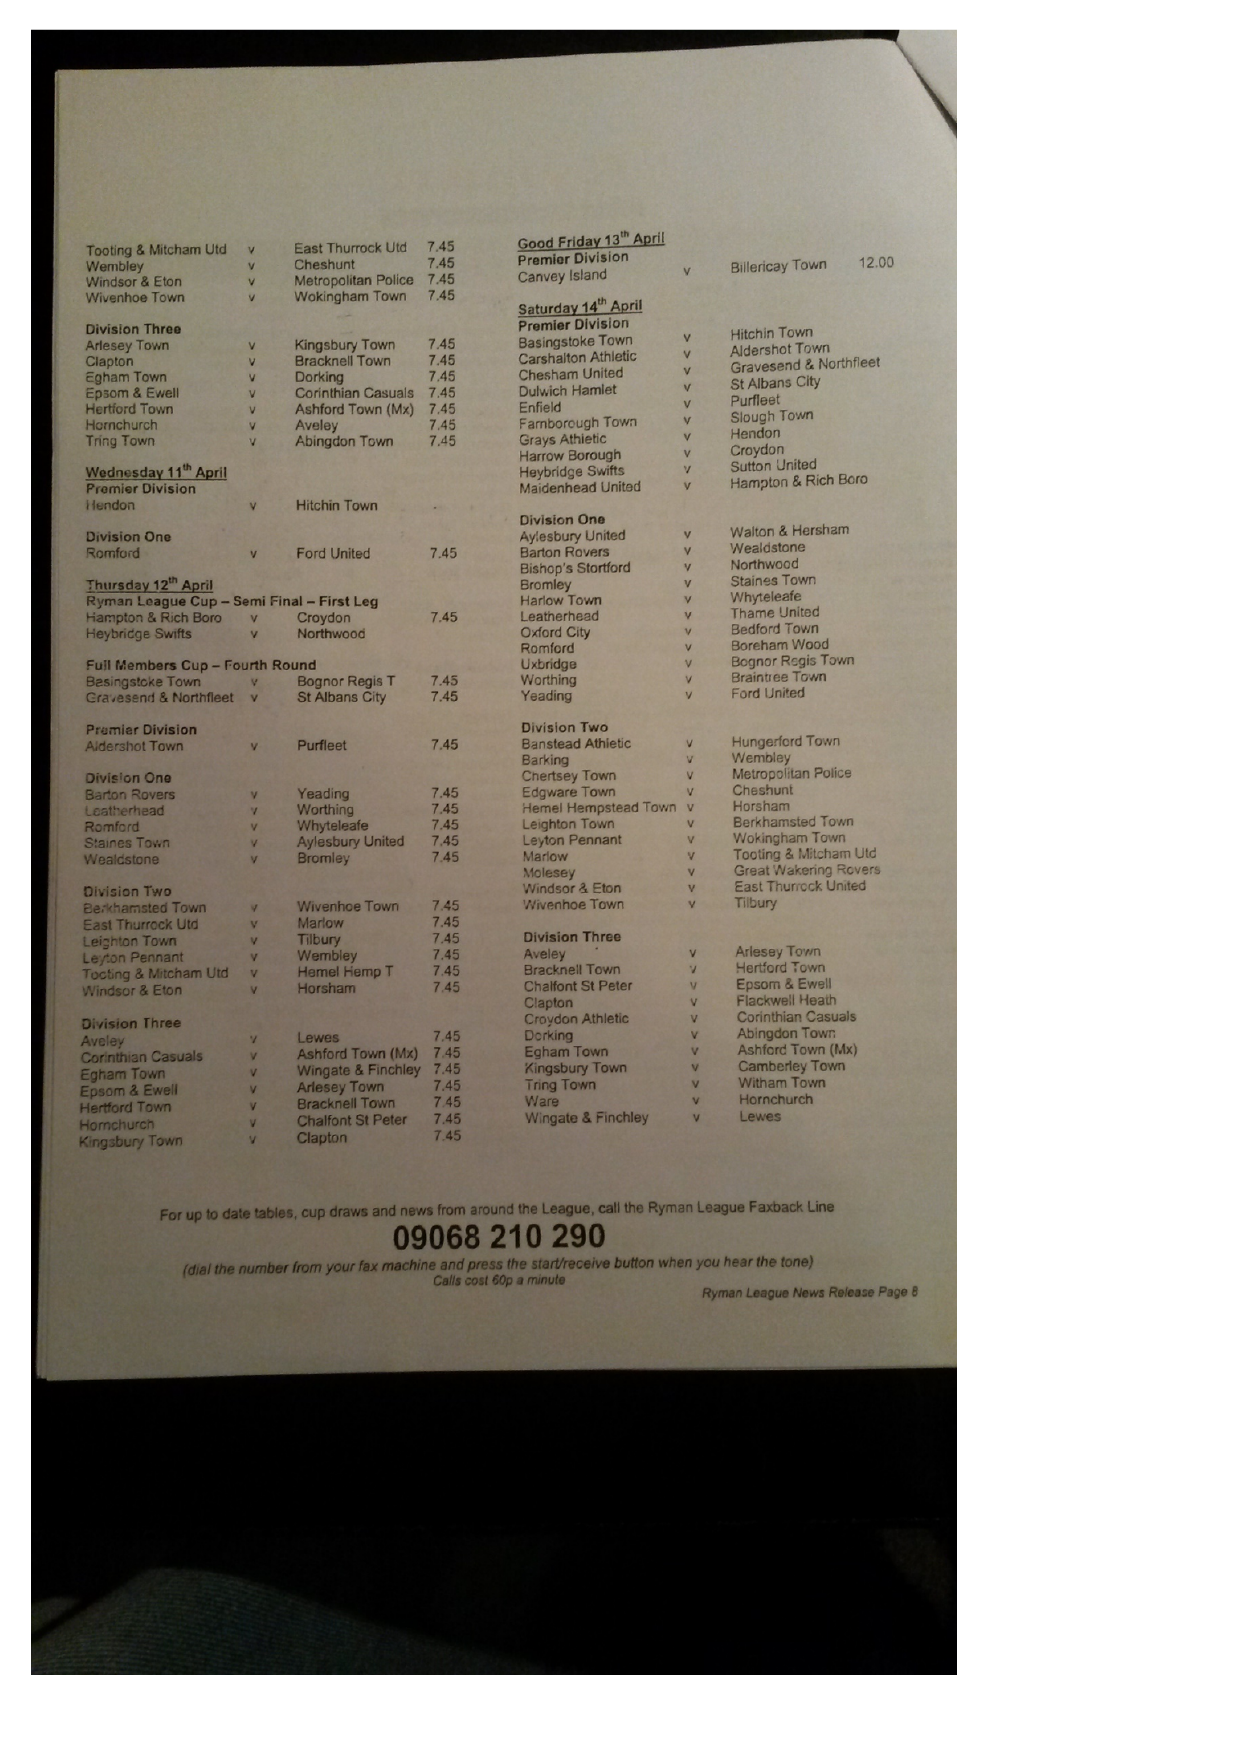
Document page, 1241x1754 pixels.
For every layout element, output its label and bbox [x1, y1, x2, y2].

picture [32, 32, 957, 1675]
